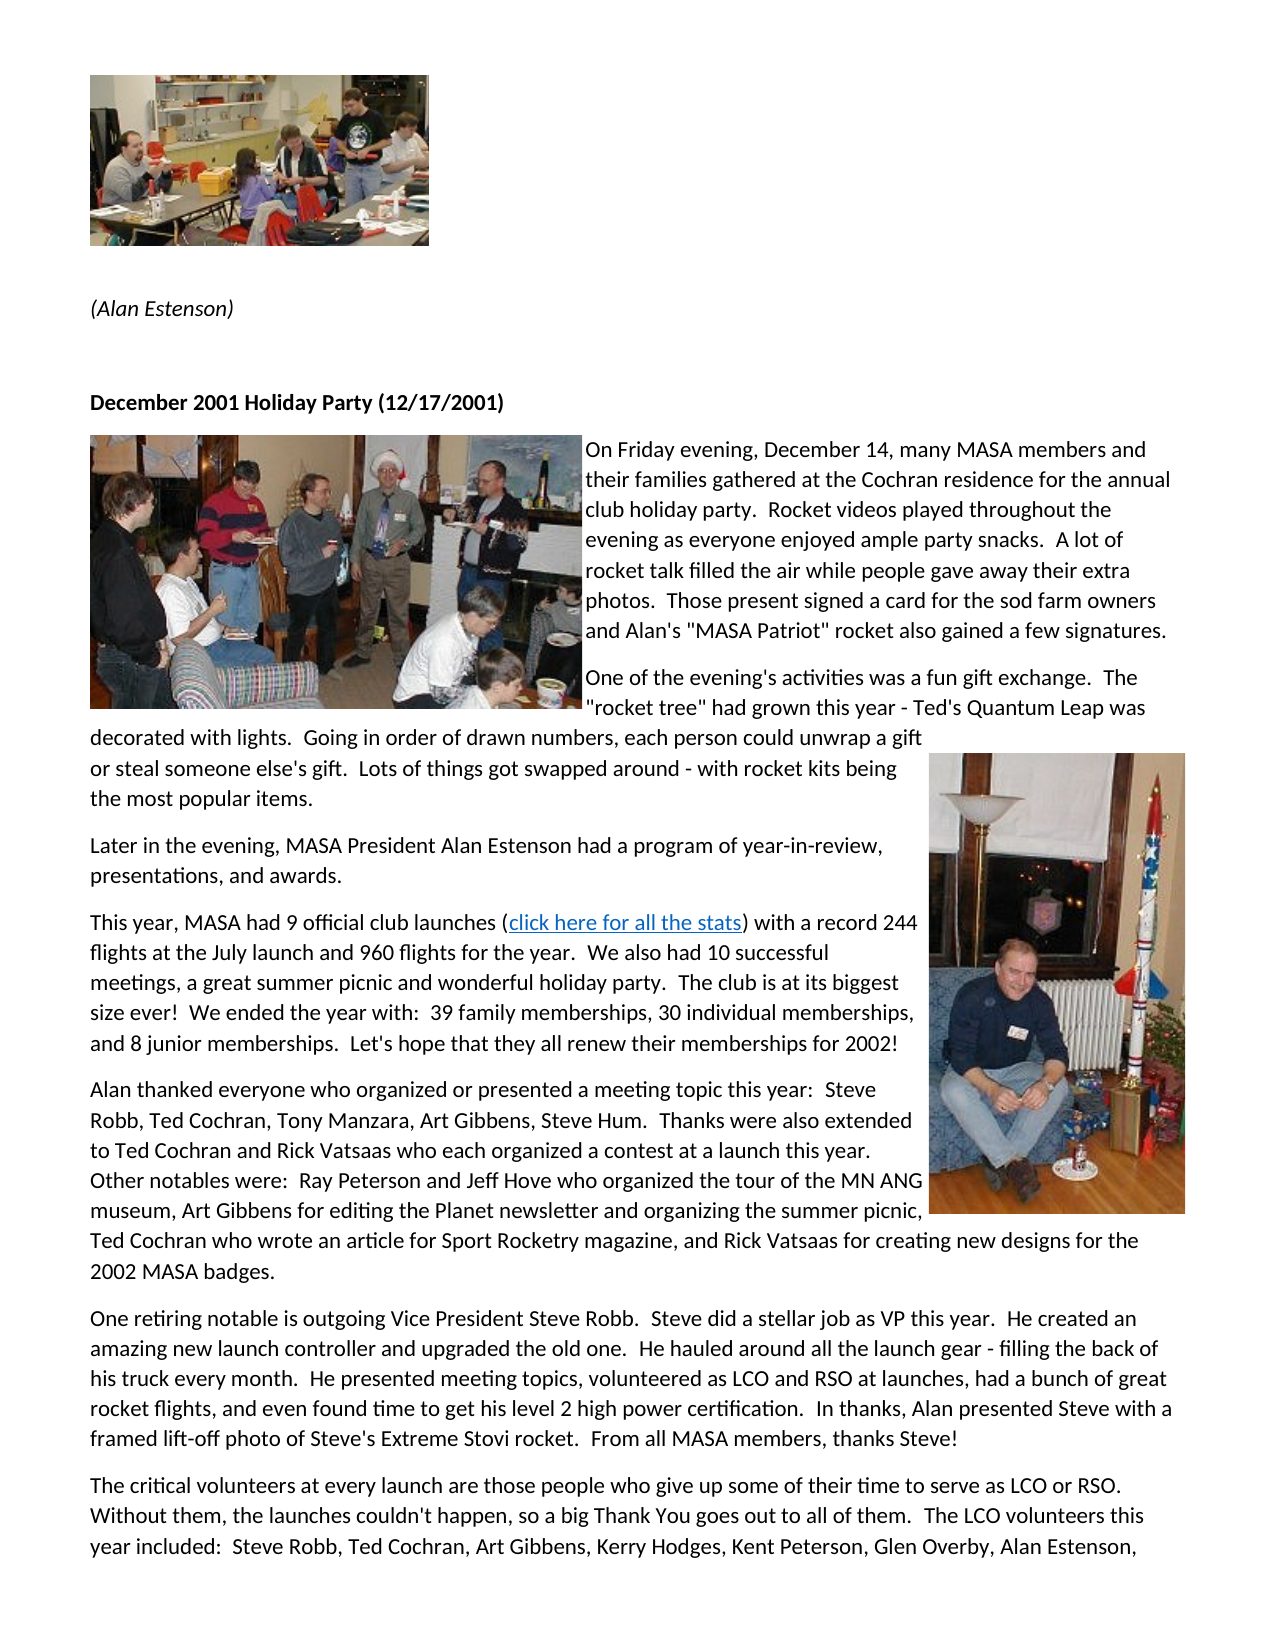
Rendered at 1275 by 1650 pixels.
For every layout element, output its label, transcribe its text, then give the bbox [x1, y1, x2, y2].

text December 2001 Holiday Party (12/17/2001) [90, 388, 1185, 416]
text This year, MASA had 9 official club launches (click here for all the stats) with a record 244 flights at the July launch and 960 flights for the year. We also had 10 successful meetings, a great summer picnic and wonderful holiday party. The club is at its biggest size ever! We ended the year with: 39 family memberships, 30 individual memberships, and 8 junior memberships. Let's hope that they all renew their memberships for 2002! [90, 908, 928, 1057]
text (Alan Estenson) [90, 264, 1185, 322]
text One of the evening's activities was a fun gift exchange. The "rocket tree" had grown this year - Ted's Quantum Leap was decorated with lights. Going in order of drawn numbers, each person could unwrap a gift or steal someone else's gift. Lots of things got swapped around - with rocket kits being the most popular items. [90, 663, 1185, 812]
picture [928, 753, 1185, 1214]
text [90, 1471, 1185, 1560]
text Later in the evening, MASA President Alan Estenson had a program of year-in-review, presentations, and awards. [90, 831, 928, 889]
text Alan thanked everyone who organized or presented a meeting topic this year: Steve Robb, Ted Cochran, Tony Manzara, Art Gibbens, Steve Hum. Thanks were also extended to Ted Cochran and Rick Vatsaas who each organized a contest at a launch this year. Other notables were: Ray Peterson and Jeff Hove who organized the tour of the MN ANG museum, Art Gibbens for editing the Planet newsletter and organizing the summer picnic, Ted Cochran who wrote an article for Sport Rocketry magazine, and Rick Vatsaas for creating new designs for the 2002 MASA badges. [90, 1076, 1185, 1285]
text One retiring notable is outgoing Vice President Steve Robb. Steve did a stellar job as VP this year. He created an amazing new launch controller and upgraded the old one. He hauled around all the launch gear - filling the back of his truck every month. He presented meeting topics, volunteered as LCO and RSO at launches, had a bunch of great rocket flights, and even found time to get his level 2 high power certification. In thanks, Alan presented Steve with a framed lift-off photo of Steve's Extreme Stovi rocket. From all MASA members, thanks Steve! [90, 1304, 1185, 1453]
picture [90, 435, 583, 709]
text On Friday evening, December 14, many MASA members and their families gathered at the Cochran residence for the annual club holiday party. Rocket videos played throughout the evening as everyone enjoyed ample party snacks. A lot of rocket talk filled the air while people gave away their extra photos. Those present signed a card for the sod farm owners and Alan's "MASA Patriot" rocket also gained a few signatures. [583, 435, 1185, 644]
picture [90, 75, 429, 246]
